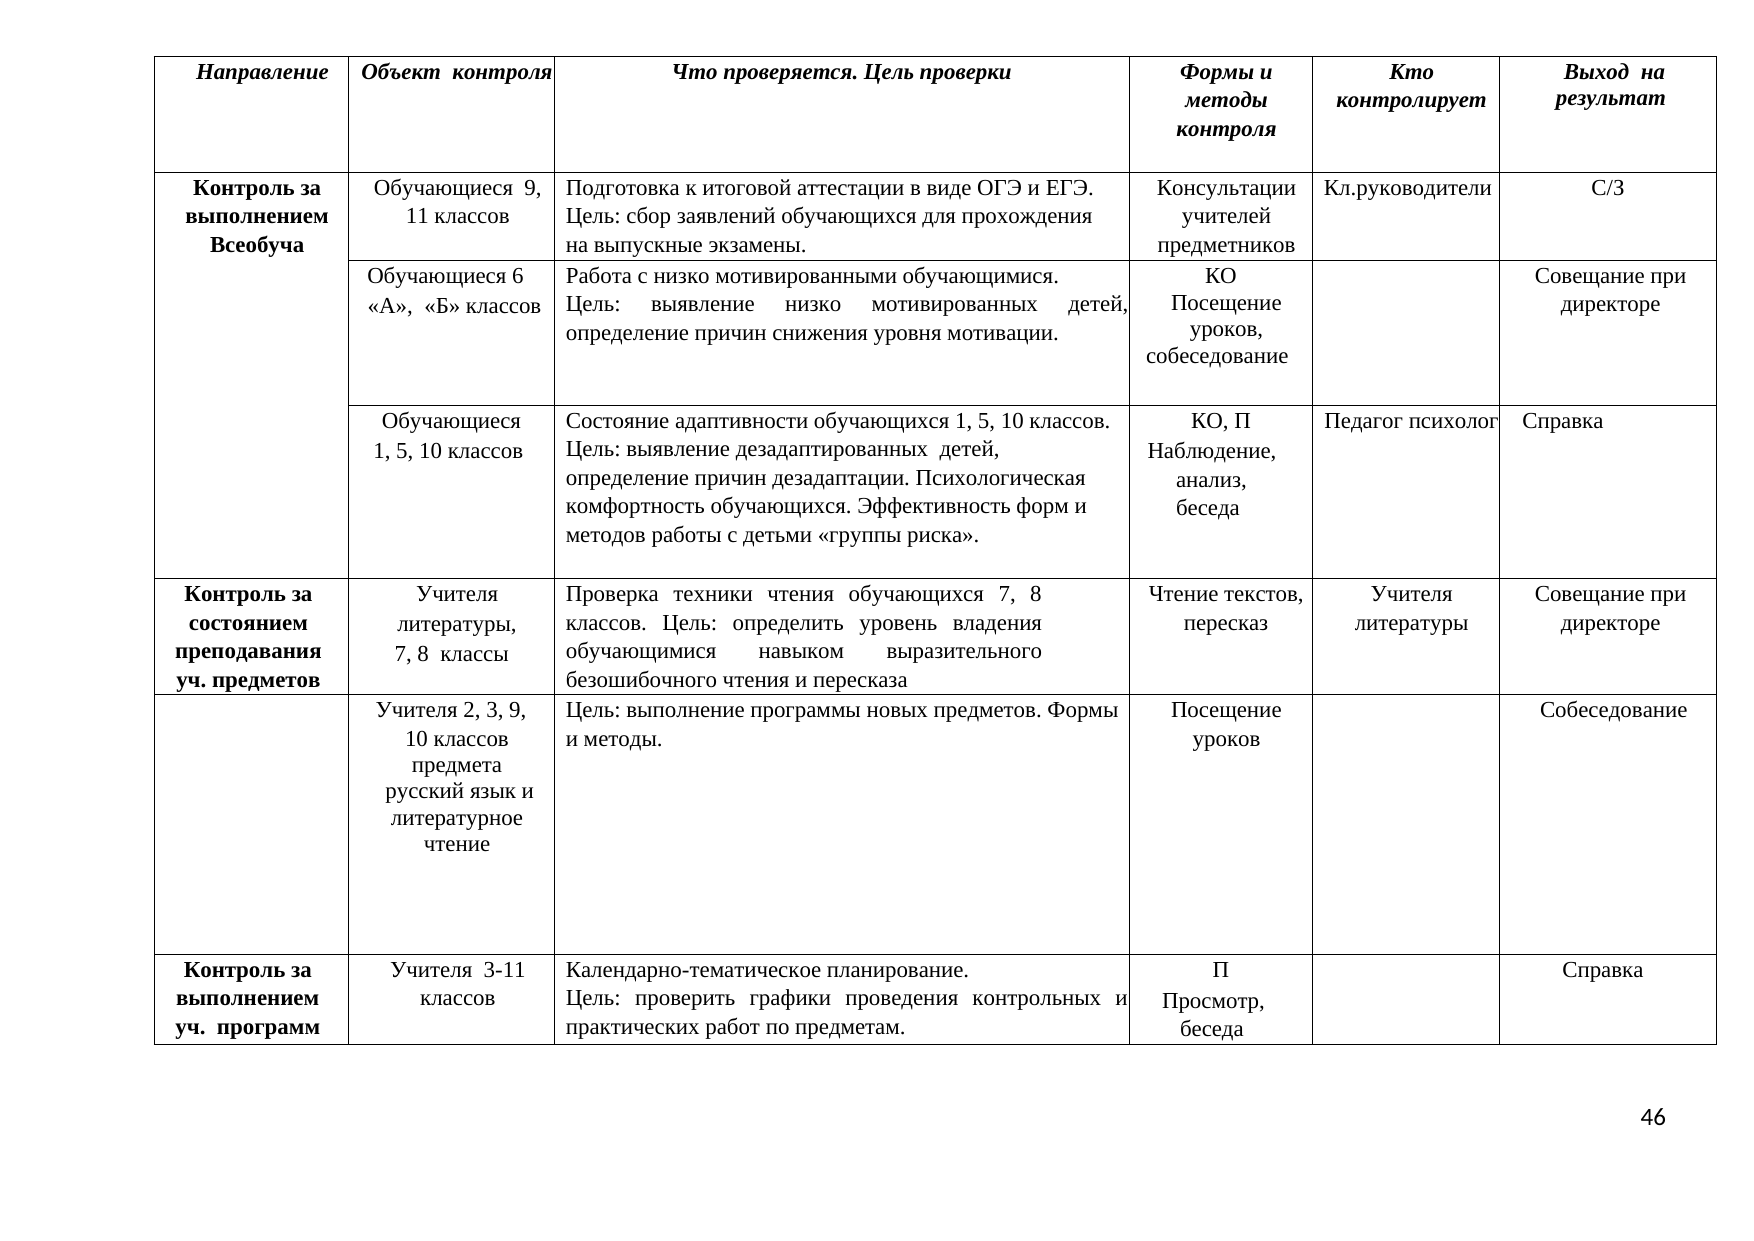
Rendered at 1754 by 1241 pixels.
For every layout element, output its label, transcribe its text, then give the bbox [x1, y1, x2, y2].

table_cell Работа с низко мотивированными обучающимися. Цель: выявление низко мотивированных детей, определение причин снижения уровня мотивации. [555, 261, 1129, 404]
table_cell Подготовка к итоговой аттестации в виде ОГЭ и ЕГЭ. Цель: сбор заявлений обучающихся для прохождения на выпускные экзамены. [555, 173, 1129, 259]
table_cell Контроль за состоянием преподавания уч. предметов [155, 579, 348, 694]
table_cell Учителя 2, 3, 9, 10 классов предмета русский язык и литературное чтение [349, 695, 554, 954]
table_cell [1313, 695, 1499, 954]
table_cell Консультации учителей предметников [1130, 173, 1312, 259]
table_header Выход на результат [1500, 57, 1716, 172]
table_cell КО Посещение уроков, собеседование [1130, 261, 1312, 404]
table_header Формы и методы контроля [1130, 57, 1312, 172]
table_cell Чтение текстов, пересказ [1130, 579, 1312, 694]
table_header Объект контроля [349, 57, 554, 172]
table_cell С/З [1500, 173, 1716, 259]
table_cell Цель: выполнение программы новых предметов. Формы и методы. [555, 695, 1129, 954]
table_cell Посещение уроков [1130, 695, 1312, 954]
table_header Кто контролирует [1313, 57, 1499, 172]
table_cell [155, 695, 348, 954]
table_cell Учителя литературы, 7, 8 классы [349, 579, 554, 694]
table_header Что проверяется. Цель проверки [555, 57, 1129, 172]
table_cell Собеседование [1500, 695, 1716, 954]
table_cell Кл.руководители [1313, 173, 1499, 259]
table_cell Контроль за выполнением Всеобуча [155, 173, 348, 578]
table_cell Педагог психолог [1313, 406, 1499, 578]
table_cell [1313, 261, 1499, 404]
table_cell Совещание при директоре [1500, 261, 1716, 404]
table_cell Обучающиеся 9, 11 классов [349, 173, 554, 259]
table_cell П Просмотр, беседа [1130, 955, 1312, 1044]
table_cell Справка [1500, 955, 1716, 1044]
table_cell Календарно-тематическое планирование. Цель: проверить графики проведения контрольных и практических работ по предметам. [555, 955, 1129, 1044]
table_cell Обучающиеся 6 «А», «Б» классов [349, 261, 554, 404]
table_cell [1313, 955, 1499, 1044]
table_cell Учителя литературы [1313, 579, 1499, 694]
table_cell КО, П Наблюдение, анализ, беседа [1130, 406, 1312, 578]
table_cell Учителя 3-11 классов [349, 955, 554, 1044]
table_cell Проверка техники чтения обучающихся 7, 8 классов. Цель: определить уровень владения обучающимися навыком выразительного безошибочного чтения и пересказа [555, 579, 1129, 694]
table_cell Обучающиеся 1, 5, 10 классов [349, 406, 554, 578]
table_cell Совещание при директоре [1500, 579, 1716, 694]
table_cell Состояние адаптивности обучающихся 1, 5, 10 классов. Цель: выявление дезадаптированных детей, определение причин дезадаптации. Психологическая комфортность обучающихся. Эффективность форм и методов работы с детьми «группы риска». [555, 406, 1129, 578]
table_cell Справка [1500, 406, 1716, 578]
table_cell Контроль за выполнением уч. программ [155, 955, 348, 1044]
table_header Направление [155, 57, 348, 172]
